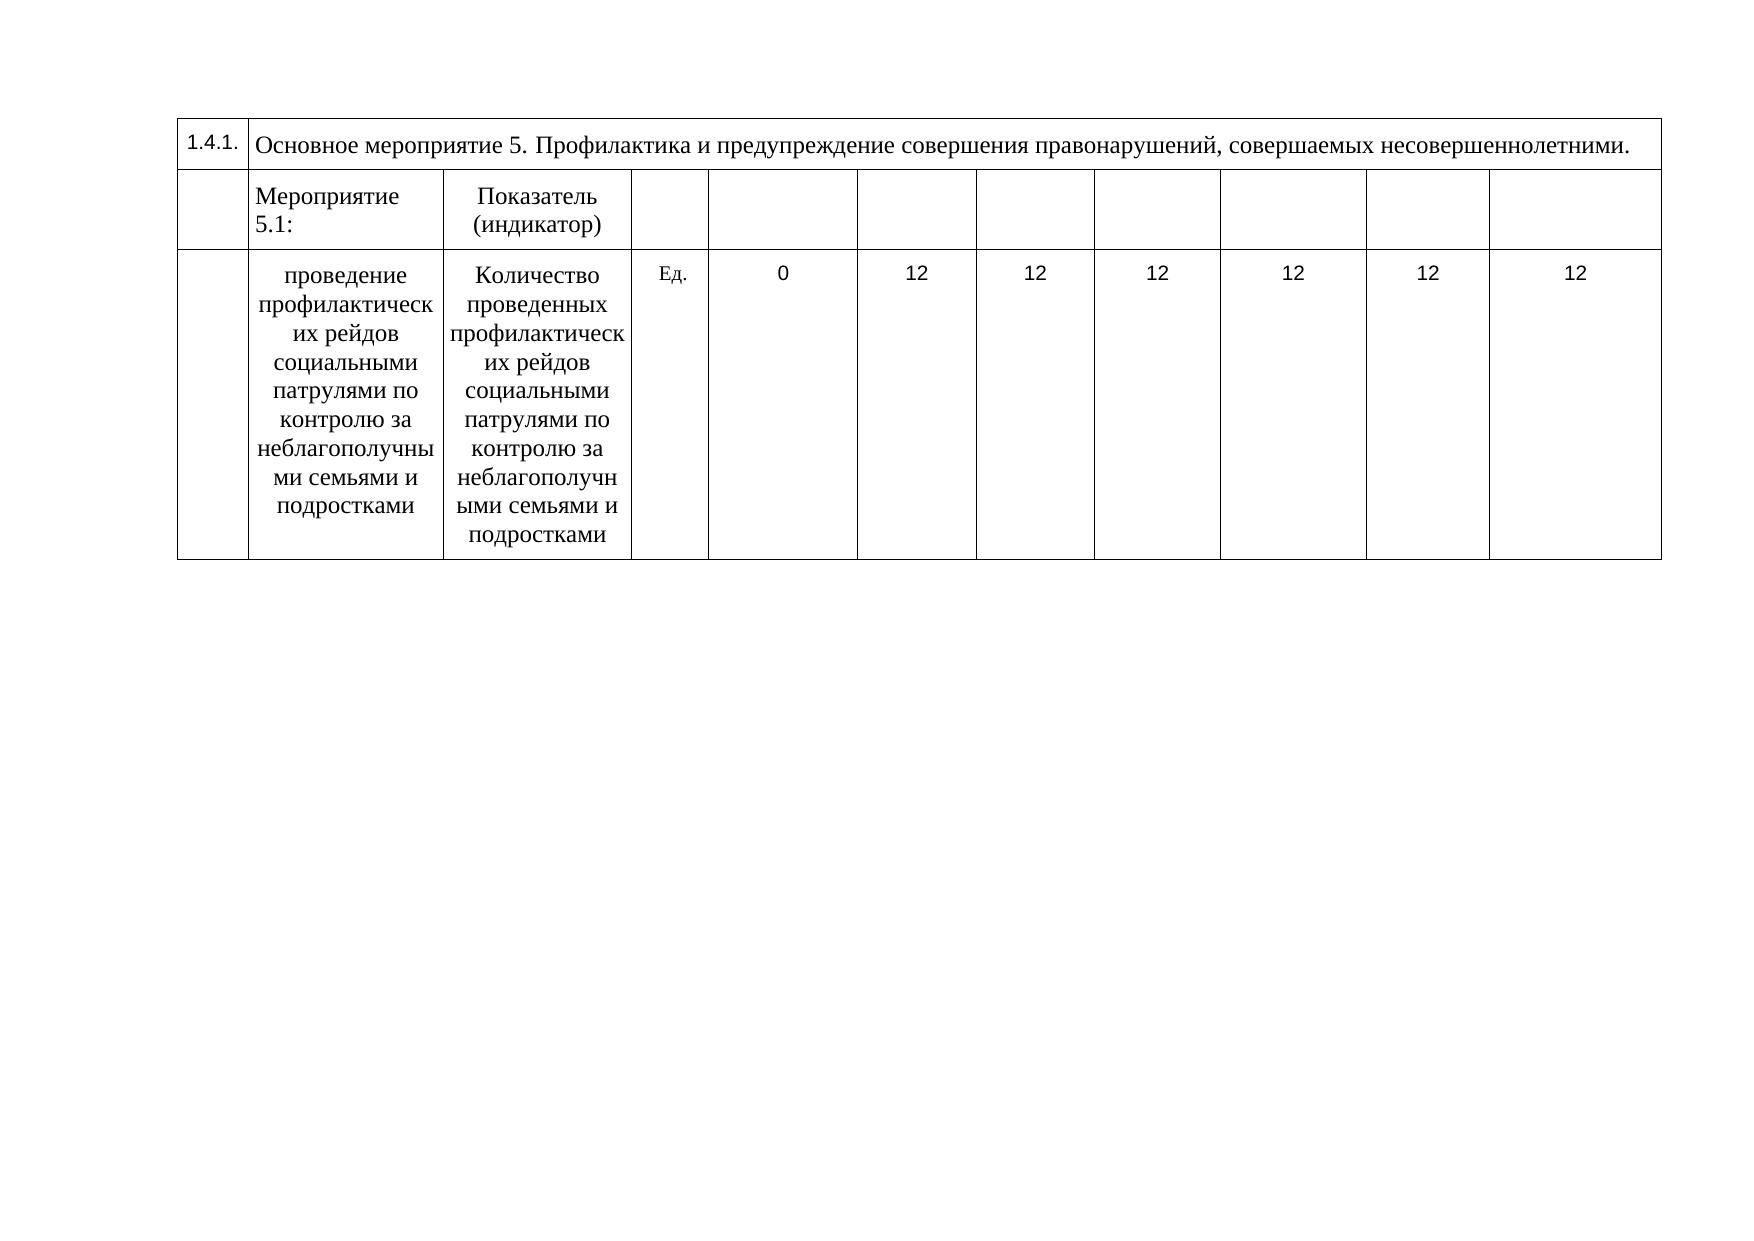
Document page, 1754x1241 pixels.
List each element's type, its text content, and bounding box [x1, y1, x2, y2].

table_cell проведение профилактических рейдов социальными патрулями по контролю за неблагополучными семьями и подростками [249, 250, 443, 559]
table_cell 12 [1367, 250, 1489, 559]
table_cell Показатель (индикатор) [444, 170, 631, 249]
table_cell [1490, 170, 1661, 249]
table_cell 0 [709, 250, 857, 559]
table_cell Мероприятие 5.1: [249, 170, 443, 249]
table_cell [858, 170, 976, 249]
table_cell Ед. [632, 250, 708, 559]
table_cell 12 [1095, 250, 1220, 559]
table_cell [1095, 170, 1220, 249]
table_cell [1367, 170, 1489, 249]
table_cell [178, 250, 248, 559]
table_cell 1.4.1. [178, 119, 248, 169]
table_cell [977, 170, 1094, 249]
table_cell Количество проведенных профилактических рейдов социальными патрулями по контролю за неблагополучными семьями и подростками [444, 250, 631, 559]
table_cell 12 [977, 250, 1094, 559]
table_cell 12 [1221, 250, 1366, 559]
table_cell [632, 170, 708, 249]
table_cell 12 [1490, 250, 1661, 559]
table_cell [1221, 170, 1366, 249]
table_cell [178, 170, 248, 249]
table_cell Основное мероприятие 5. Профилактика и предупреждение совершения правонарушений, совершаемых несовершеннолетними. [249, 119, 1661, 169]
table_cell 12 [858, 250, 976, 559]
table_cell [709, 170, 857, 249]
